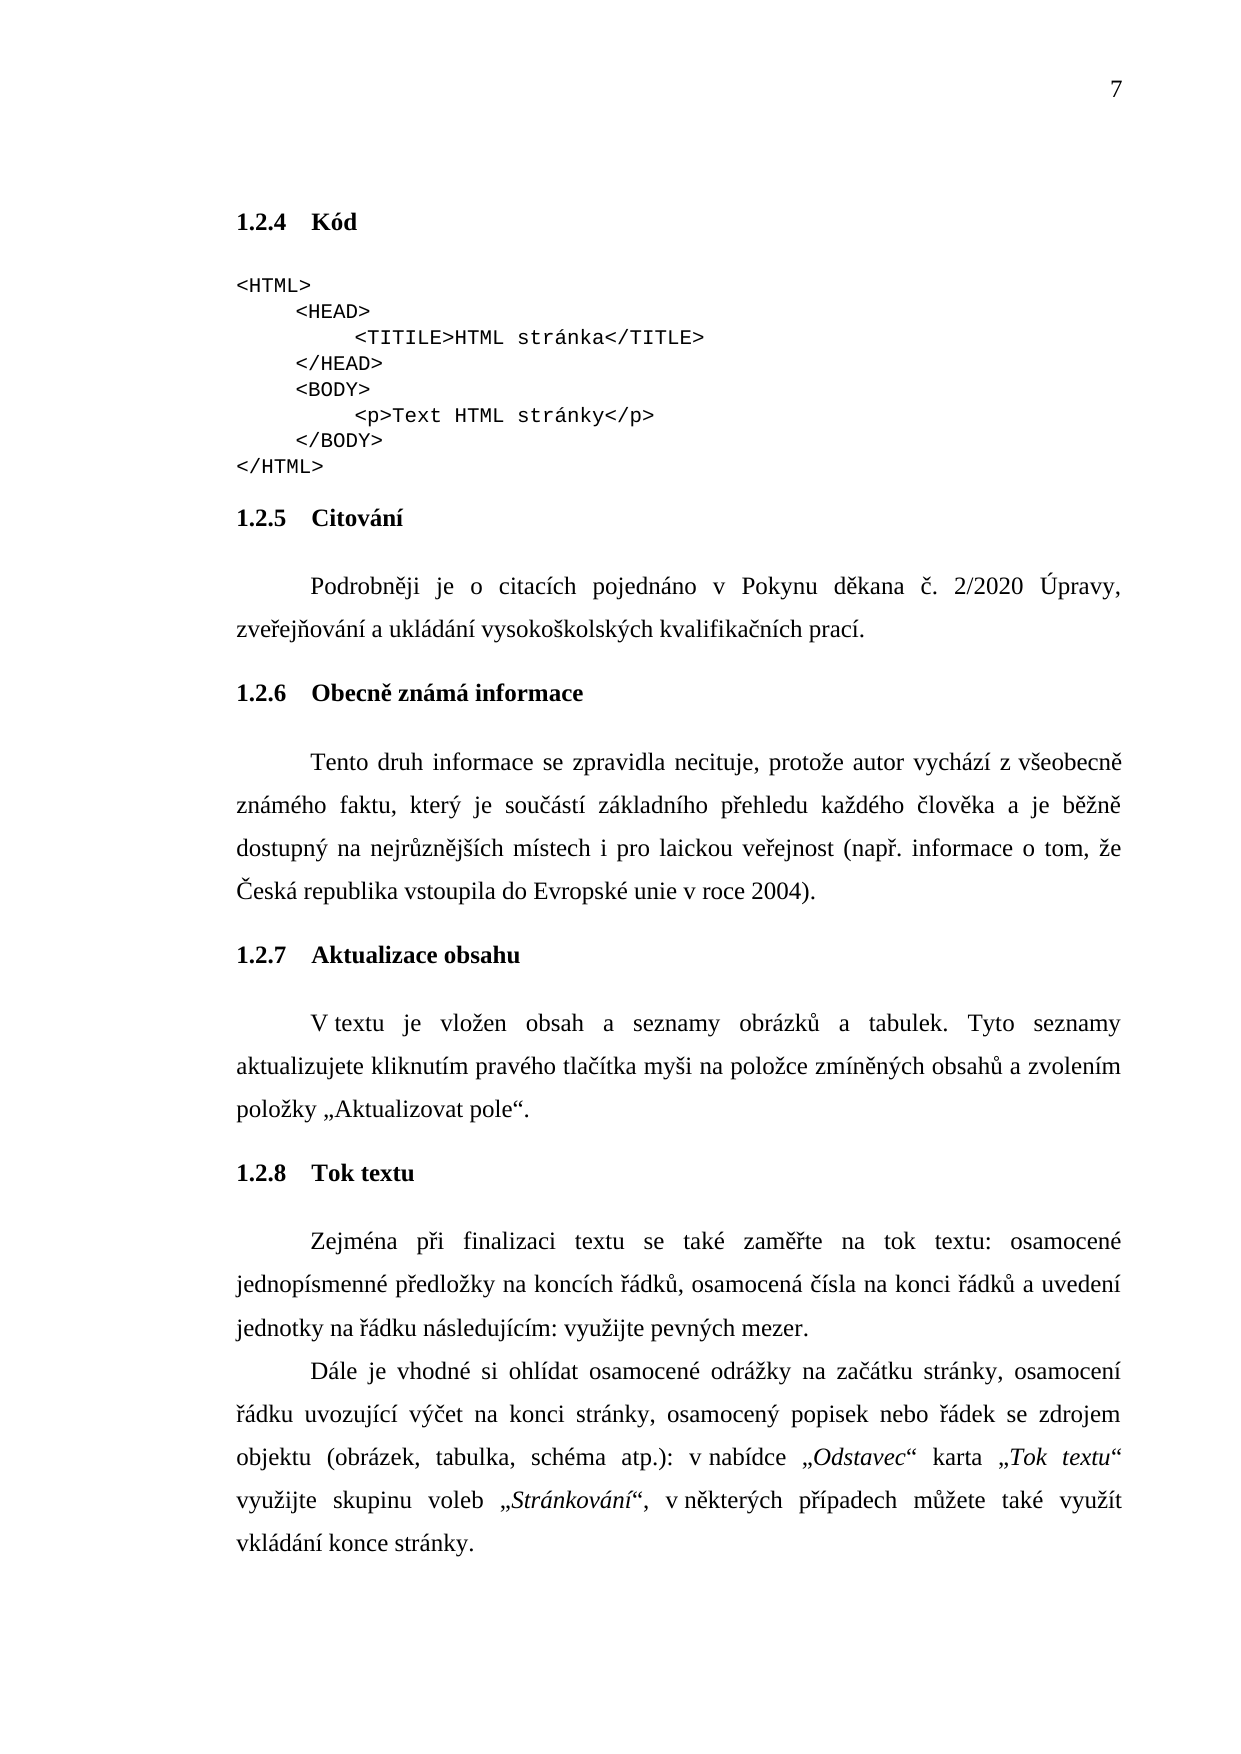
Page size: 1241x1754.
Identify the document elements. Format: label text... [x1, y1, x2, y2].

subtitle Obecně známá informace [236, 678, 1122, 707]
text Tento druh informace se zpravidla necituje, protože autor vychází z všeobecně známého faktu, který je součástí základního přehledu každého člověka a je běžně dostupný na nejrůznějších místech i pro laickou veřejnost (např. informace o tom, že Česká republika vstoupila do Evropské unie v roce 2004). [236, 747, 1122, 905]
text </HEAD> [236, 353, 1122, 376]
text <HTML> [236, 275, 1122, 298]
text <BODY> [236, 379, 1122, 402]
text Zejména při finalizaci textu se také zaměřte na tok textu: osamocené jednopísmenné předložky na koncích řádků, osamocená čísla na konci řádků a uvedení jednotky na řádku následujícím: využijte pevných mezer. [236, 1226, 1122, 1341]
subtitle Kód [236, 207, 1122, 236]
text </HTML> [236, 456, 1122, 480]
text Podrobněji je o citacích pojednáno v Pokynu děkana č. 2/2020 Úpravy, zveřejňování a ukládání vysokoškolských kvalifikačních prací. [236, 571, 1122, 643]
text Dále je vhodné si ohlídat osamocené odrážky na začátku stránky, osamocení řádku uvozující výčet na konci stránky, osamocený popisek nebo řádek se zdrojem objektu (obrázek, tabulka, schéma atp.): v nabídce „Odstavec“ karta „Tok textu“ využijte skupinu voleb „Stránkování“, v některých případech můžete také využít vkládání konce stránky. [236, 1356, 1122, 1557]
text V textu je vložen obsah a seznamy obrázků a tabulek. Tyto seznamy aktualizujete kliknutím pravého tlačítka myši na položce zmíněných obsahů a zvolením položky „Aktualizovat pole“. [236, 1008, 1122, 1123]
text </BODY> [236, 431, 1122, 454]
text <TITILE>HTML stránka</TITLE> [236, 327, 1122, 350]
subtitle Aktualizace obsahu [236, 940, 1122, 969]
text <p>Text HTML stránky</p> [236, 404, 1122, 428]
subtitle Citování [236, 503, 1122, 532]
subtitle Tok textu [236, 1158, 1122, 1187]
text <HEAD> [236, 301, 1122, 324]
